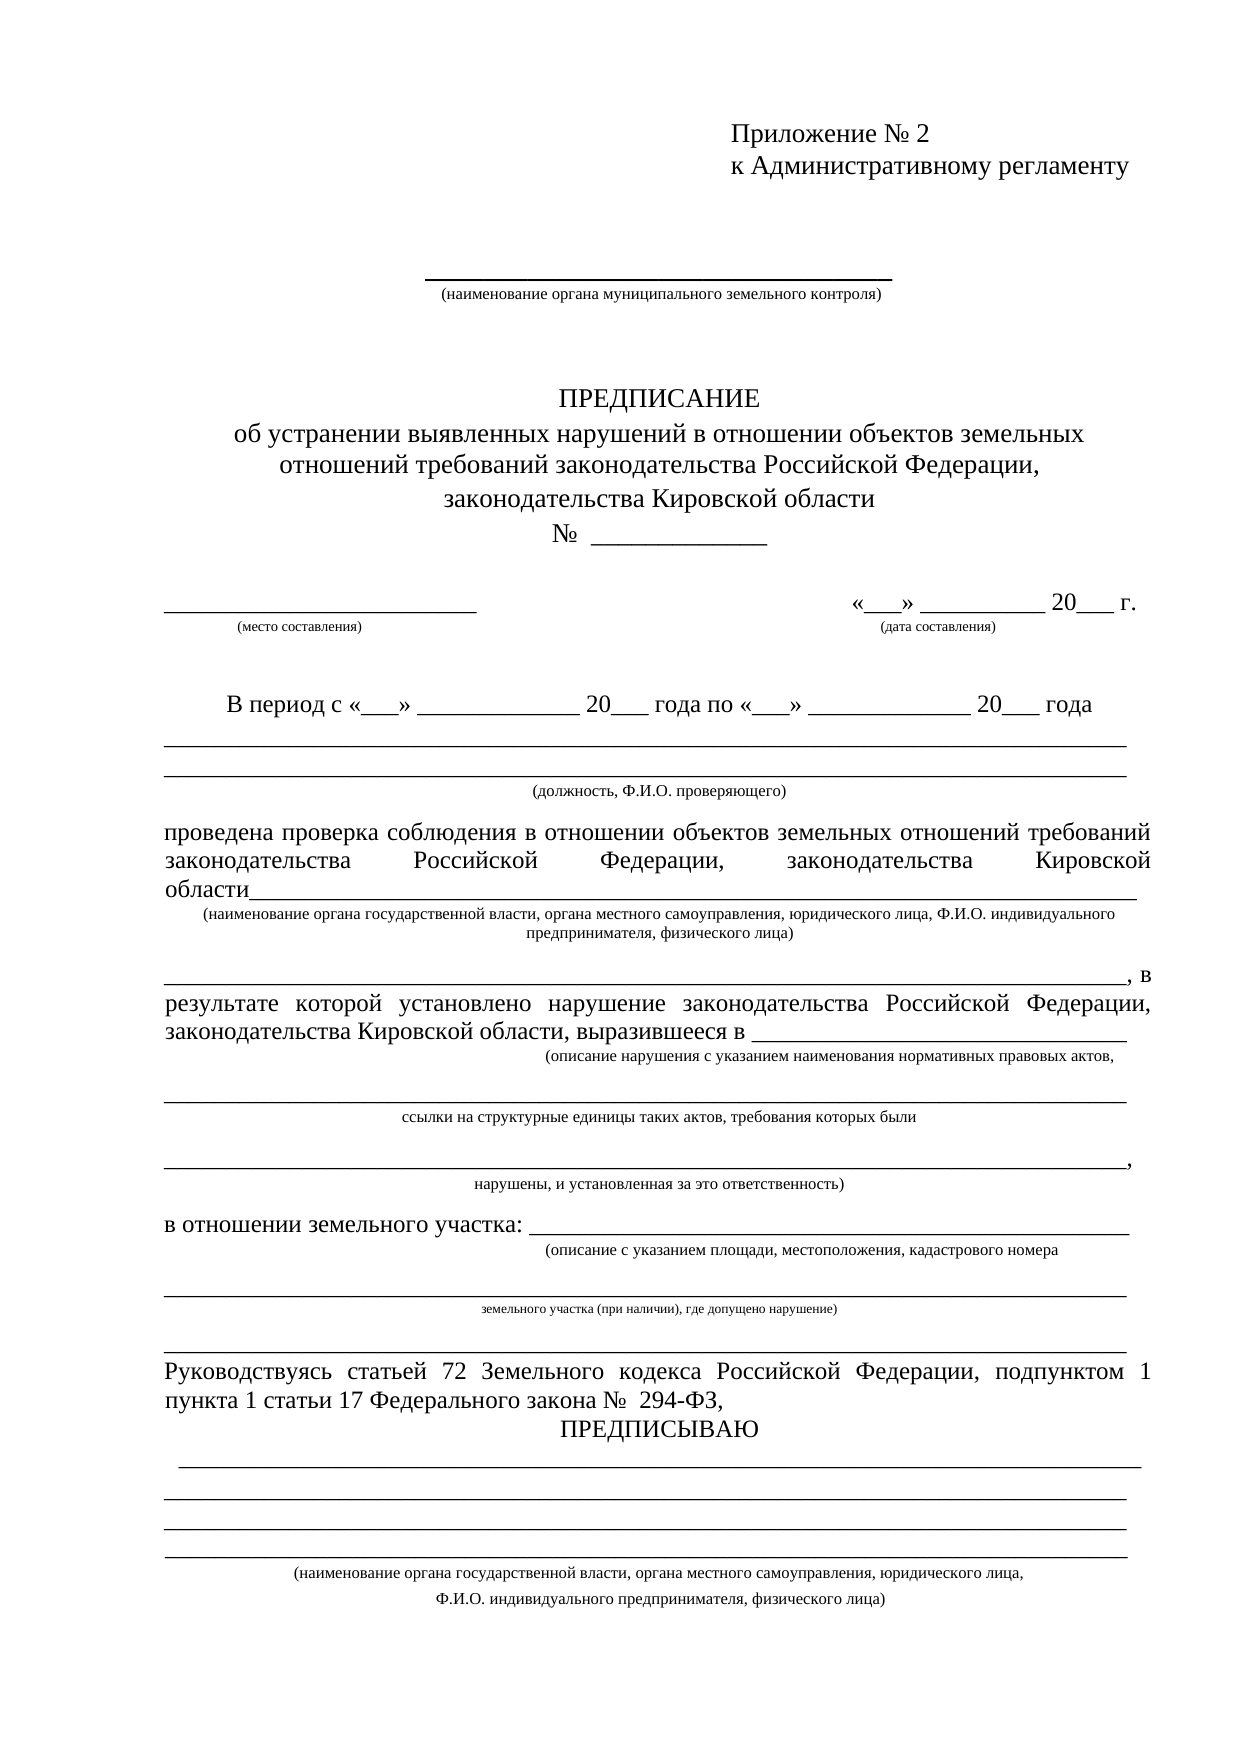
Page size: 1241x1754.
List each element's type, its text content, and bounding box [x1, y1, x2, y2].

text ПРЕДПИСЫВАЮ _____________________________________________________________________________ [165, 1415, 1153, 1471]
text ________________________________ [165, 250, 1152, 284]
text _____________________________________________________________________________ [164, 752, 1152, 780]
text к Административному регламенту [731, 150, 1156, 180]
text в отношении земельного участка: ________________________________________________ [164, 1210, 1152, 1238]
text В период с «___» _____________ 20___ года по «___» _____________ 20___ года [165, 690, 1153, 718]
text проведена проверка соблюдения в отношении объектов земельных отношений требований законодательства Российской Федерации, законодательства Кировской области_______________________________________________________________________ [164, 818, 1152, 902]
text законодательства Кировской области [165, 483, 1153, 514]
text _____________________________________________________________________________ [164, 1328, 1152, 1356]
text _____________________________________________________________________________ [164, 1272, 1152, 1300]
text ссылки на структурные единицы таких актов, требования которых были [165, 1107, 1153, 1126]
text Руководствуясь статьей 72 Земельного кодекса Российской Федерации, подпунктом 1 пункта 1 статьи 17 Федерального закона № 294-ФЗ, [164, 1357, 1152, 1413]
text нарушены, и установленная за это ответственность) [165, 1173, 1153, 1193]
text ПРЕДПИСАНИЕ [165, 383, 1153, 414]
text (описание с указанием площади, местоположения, кадастрового номера [164, 1240, 1152, 1259]
text (наименование органа муниципального земельного контроля) [165, 284, 1153, 303]
text Приложение № 2 [731, 118, 1156, 149]
text _________________________ «___» __________ 20___ г. [164, 588, 1152, 616]
text _____________________________________________________________________________ [164, 1475, 1152, 1503]
text _____________________________________________________________________________, [164, 1144, 1152, 1172]
text _____________________________________________________________________________ [164, 722, 1152, 750]
text _____________________________________________________________________________ [164, 1078, 1152, 1106]
text земельного участка (при наличии), где допущено нарушение) [165, 1301, 1153, 1317]
text об устранении выявленных нарушений в отношении объектов земельных отношений требований законодательства Российской Федерации, [165, 418, 1153, 479]
text (место составления) (дата составления) [223, 617, 1153, 646]
text _____________________________________________________________________________, в результате которой установлено нарушение законодательства Российской Федерации, законодательства Кировской области, выразившееся в ______________________________ [164, 960, 1152, 1044]
text (наименование органа государственной власти, органа местного самоуправления, юридического лица, Ф.И.О. индивидуального предпринимателя, физического лица) [281, 1562, 1037, 1608]
text (наименование органа государственной власти, органа местного самоуправления, юридического лица, Ф.И.О. индивидуального предпринимателя, физического лица) [165, 904, 1153, 942]
text (должность, Ф.И.О. проверяющего) [165, 781, 1153, 800]
text _____________________________________________________________________________ _____________________________________________________________________________ [164, 1505, 1152, 1561]
text (описание нарушения с указанием наименования нормативных правовых актов, [249, 1046, 1152, 1065]
text № _____________ [165, 518, 1153, 549]
